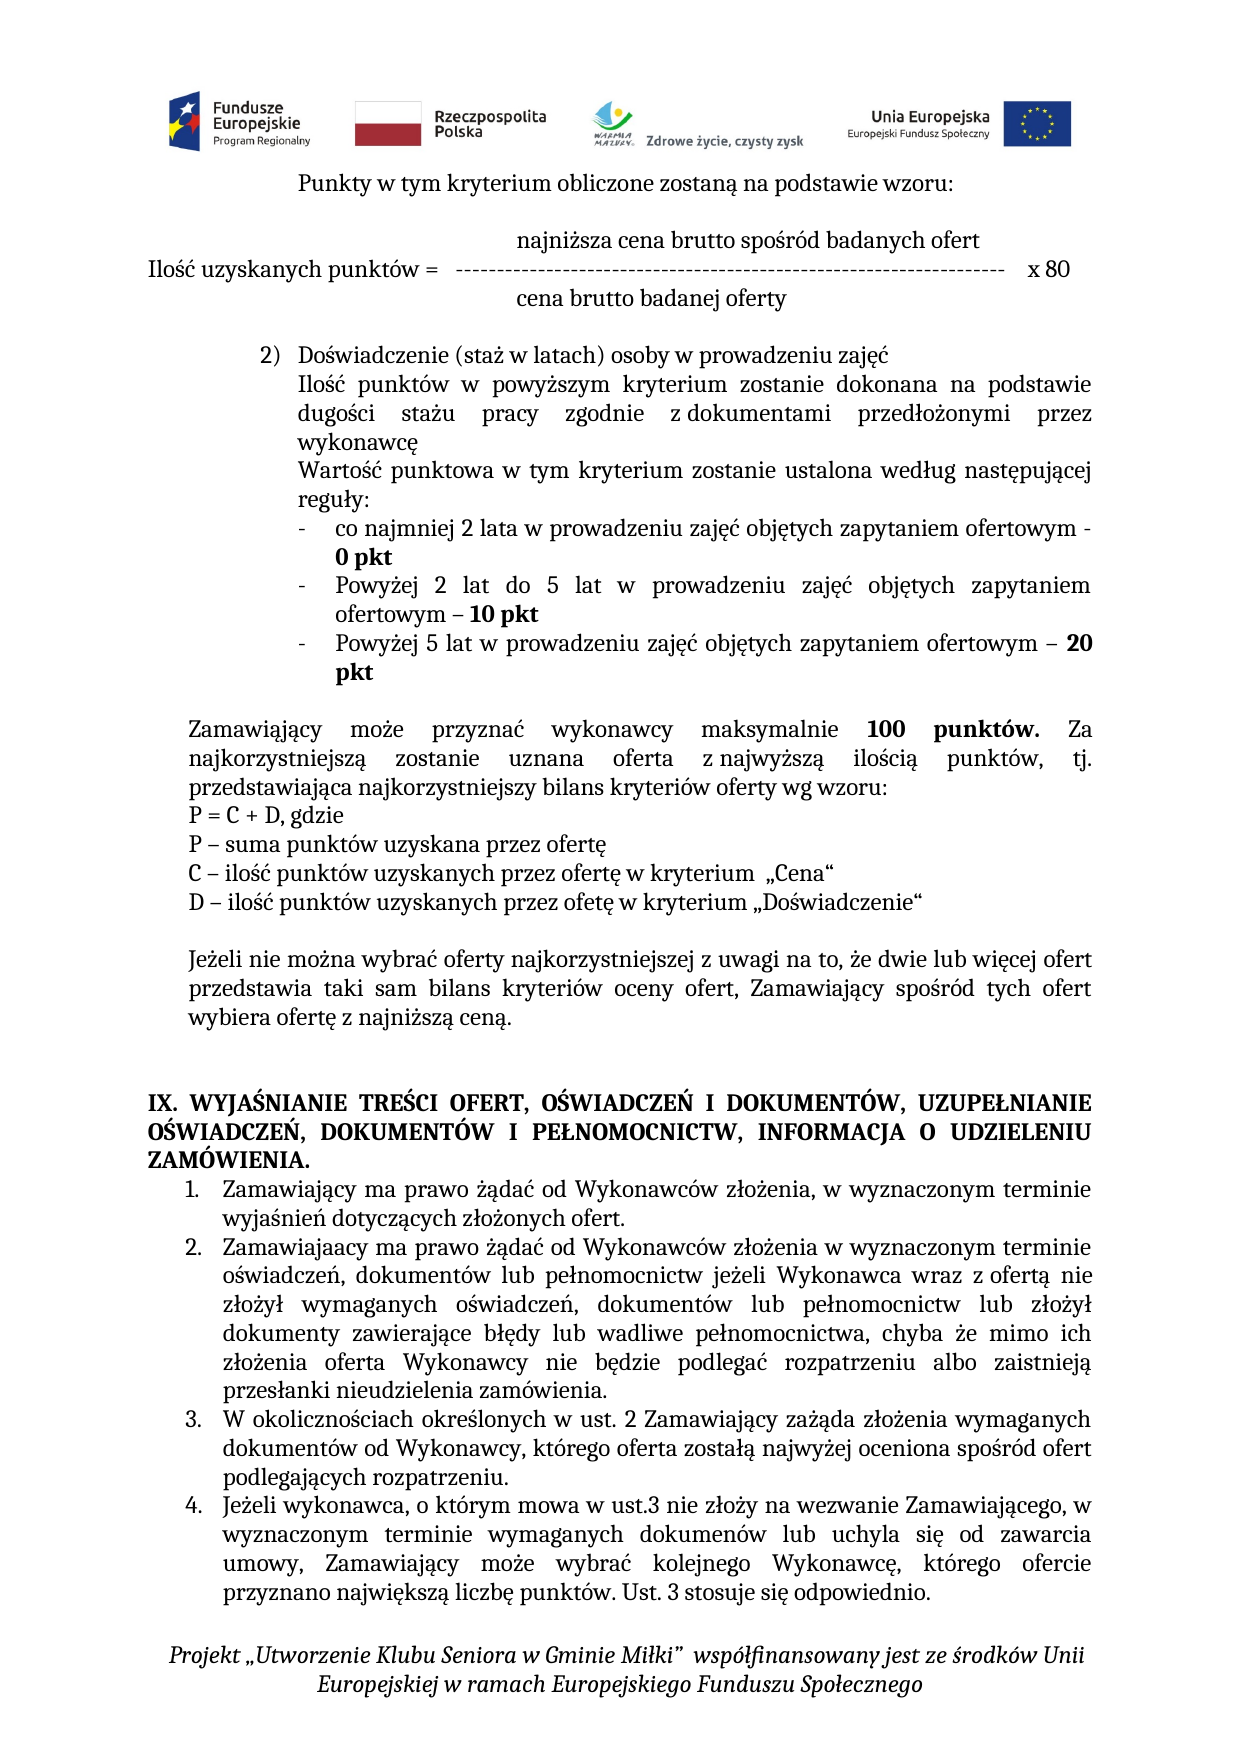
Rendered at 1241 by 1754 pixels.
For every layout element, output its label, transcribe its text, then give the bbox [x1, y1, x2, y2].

list najniższa cena brutto spośród badanych ofert [298, 226, 1093, 255]
list Doświadczenie (staż w latach) osoby w prowadzeniu zajęć [260, 341, 1093, 370]
text Ilość uzyskanych punktów = ------------------------------------------------------------------- x 80 [148, 255, 1093, 284]
list Punkty w tym kryterium obliczone zostaną na podstawie wzoru: [298, 169, 1093, 197]
text Jeżeli nie można wybrać oferty najkorzystniejszej z uwagi na to, że dwie lub więcej ofert przedstawia taki sam bilans kryteriów oceny ofert, Zamawiający spośród tych ofert wybiera ofertę z najniższą ceną. [188, 945, 1093, 1031]
list W okolicznościach określonych w ust. 2 Zamawiający zażąda złożenia wymaganych dokumentów od Wykonawcy, którego oferta zostałą najwyżej oceniona spośród ofert podlegających rozpatrzeniu. [185, 1405, 1093, 1491]
text Zamawiąjący może przyznać wykonawcy maksymalnie 100 punktów. Za najkorzystniejszą zostanie uznana oferta z najwyższą ilością punktów, tj. przedstawiająca najkorzystniejszy bilans kryteriów oferty wg wzoru: [188, 715, 1093, 801]
text P = C + D, gdzie [188, 801, 1093, 830]
list Jeżeli wykonawca, o którym mowa w ust.3 nie złoży na wezwanie Zamawiającego, w wyznaczonym terminie wymaganych dokumenów lub uchyla się od zawarcia umowy, Zamawiający może wybrać kolejnego Wykonawcę, którego ofercie przyznano największą liczbę punktów. Ust. 3 stosuje się odpowiednio. [185, 1491, 1093, 1606]
picture [147, 73, 1093, 169]
list Zamawiajaacy ma prawo żądać od Wykonawców złożenia w wyznaczonym terminie oświadczeń, dokumentów lub pełnomocnictw jeżeli Wykonawca wraz z ofertą nie złożył wymaganych oświadczeń, dokumentów lub pełnomocnictw lub złożył dokumenty zawierające błędy lub wadliwe pełnomocnictwa, chyba że mimo ich złożenia oferta Wykonawcy nie będzie podlegać rozpatrzeniu albo zaistnieją przesłanki nieudzielenia zamówienia. [185, 1232, 1093, 1405]
text P – suma punktów uzyskana przez ofertę [188, 830, 1093, 859]
list co najmniej 2 lata w prowadzeniu zajęć objętych zapytaniem ofertowym - 0 pkt [298, 514, 1093, 571]
text D – ilość punktów uzyskanych przez ofetę w kryterium „Doświadczenie“ [188, 887, 1093, 916]
list Powyżej 2 lat do 5 lat w prowadzeniu zajęć objętych zapytaniem ofertowym – 10 pkt [298, 571, 1093, 629]
text IX. WYJAŚNIANIE TREŚCI OFERT, OŚWIADCZEŃ I DOKUMENTÓW, UZUPEŁNIANIE OŚWIADCZEŃ, DOKUMENTÓW I PEŁNOMOCNICTW, INFORMACJA O UDZIELENIU ZAMÓWIENIA. [148, 1089, 1093, 1175]
text C – ilość punktów uzyskanych przez ofertę w kryterium „Cena“ [188, 859, 1093, 887]
list Powyżej 5 lat w prowadzeniu zajęć objętych zapytaniem ofertowym – 20 pkt [298, 629, 1093, 686]
text cena brutto badanej oferty [148, 284, 1093, 312]
list Wartość punktowa w tym kryterium zostanie ustalona według następującej reguły: [298, 456, 1093, 514]
list Zamawiający ma prawo żądać od Wykonawców złożenia, w wyznaczonym terminie wyjaśnień dotyczących złożonych ofert. [185, 1175, 1093, 1232]
list Ilość punktów w powyższym kryterium zostanie dokonana na podstawie dugości stażu pracy zgodnie z dokumentami przedłożonymi przez wykonawcę [298, 370, 1093, 456]
